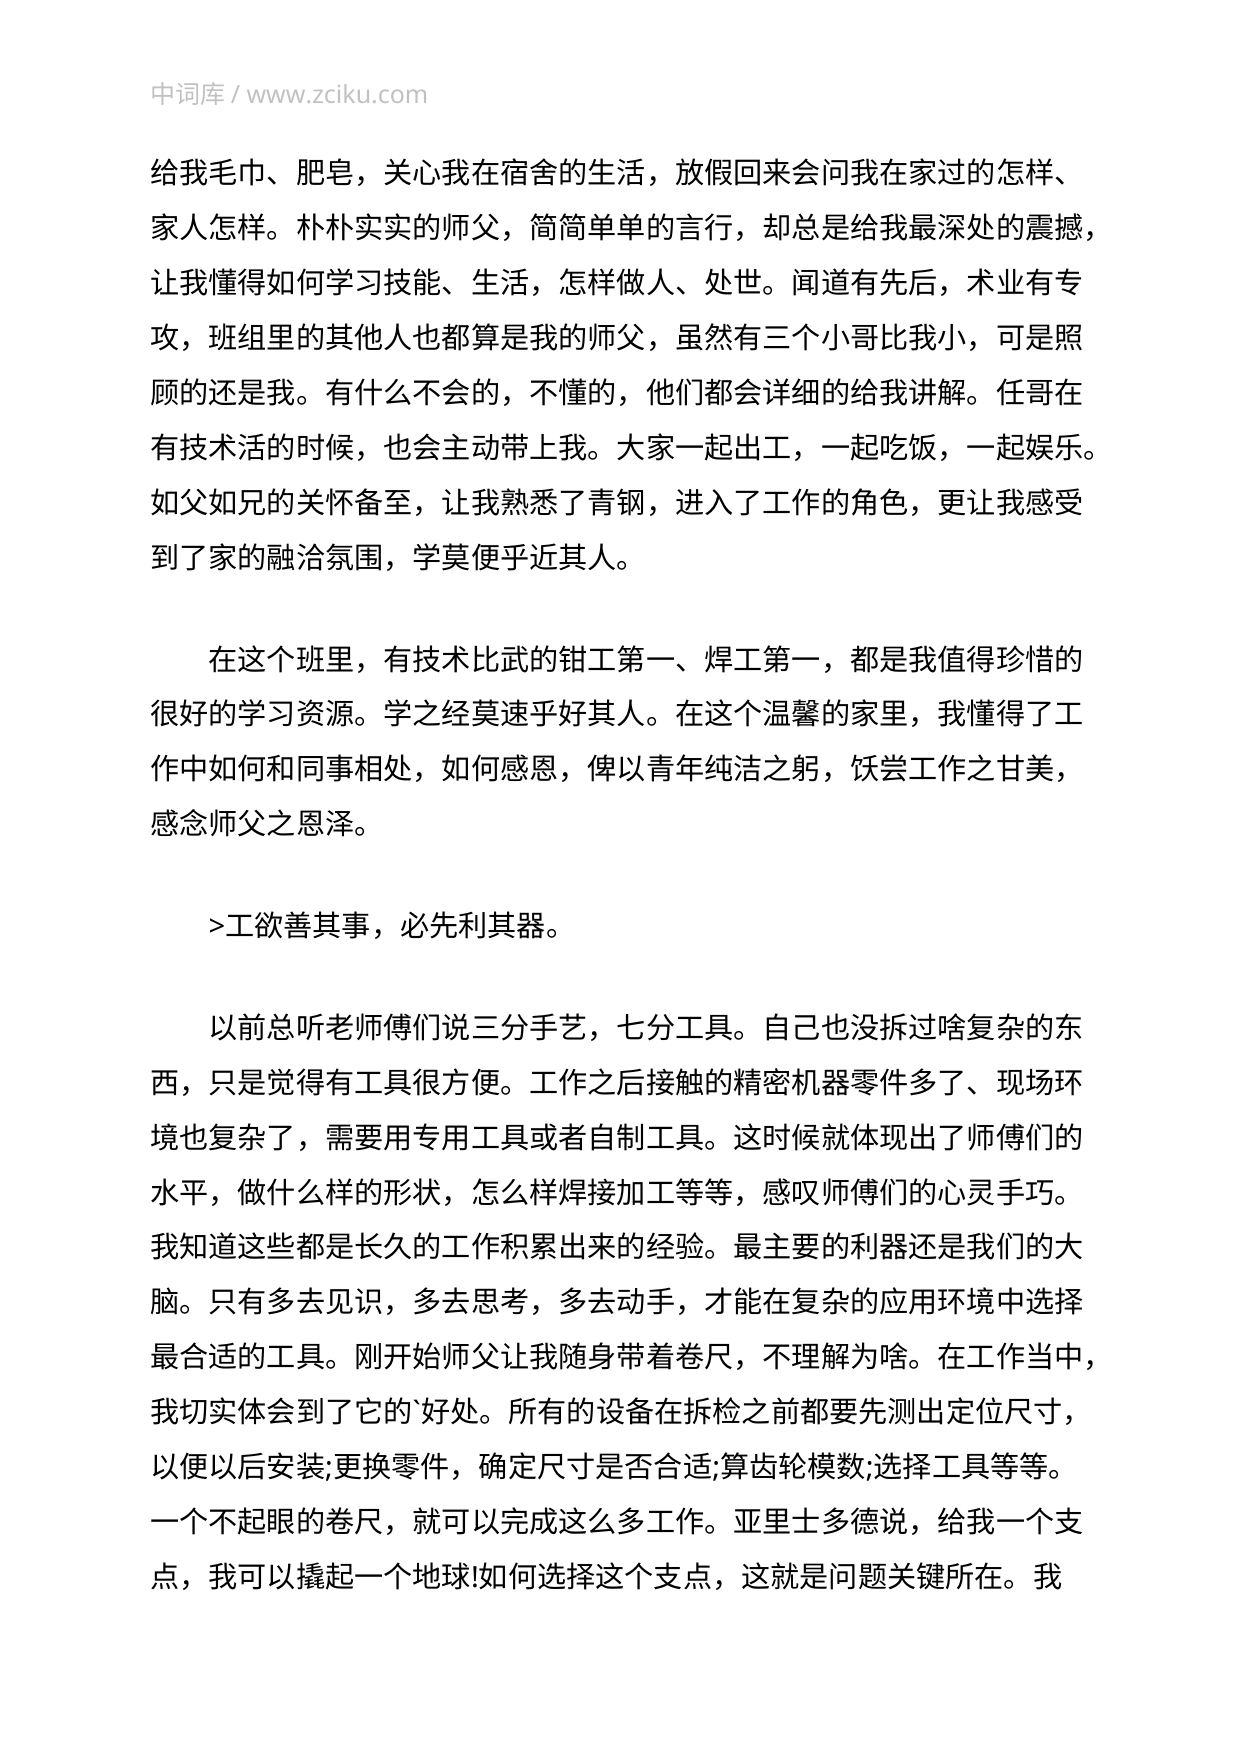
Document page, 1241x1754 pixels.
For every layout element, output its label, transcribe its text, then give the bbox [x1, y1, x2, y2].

text >工欲善其事，必先利其器。 [150, 902, 1090, 945]
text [150, 150, 1090, 577]
text 在这个班里，有技术比武的钳工第一、焊工第一，都是我值得珍惜的很好的学习资源。学之经莫速乎好其人。在这个温馨的家里，我懂得了工作中如何和同事相处，如何感恩，俾以青年纯洁之躬，饫尝工作之甘美，感念师父之恩泽。 [150, 636, 1090, 843]
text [150, 1004, 1090, 1596]
